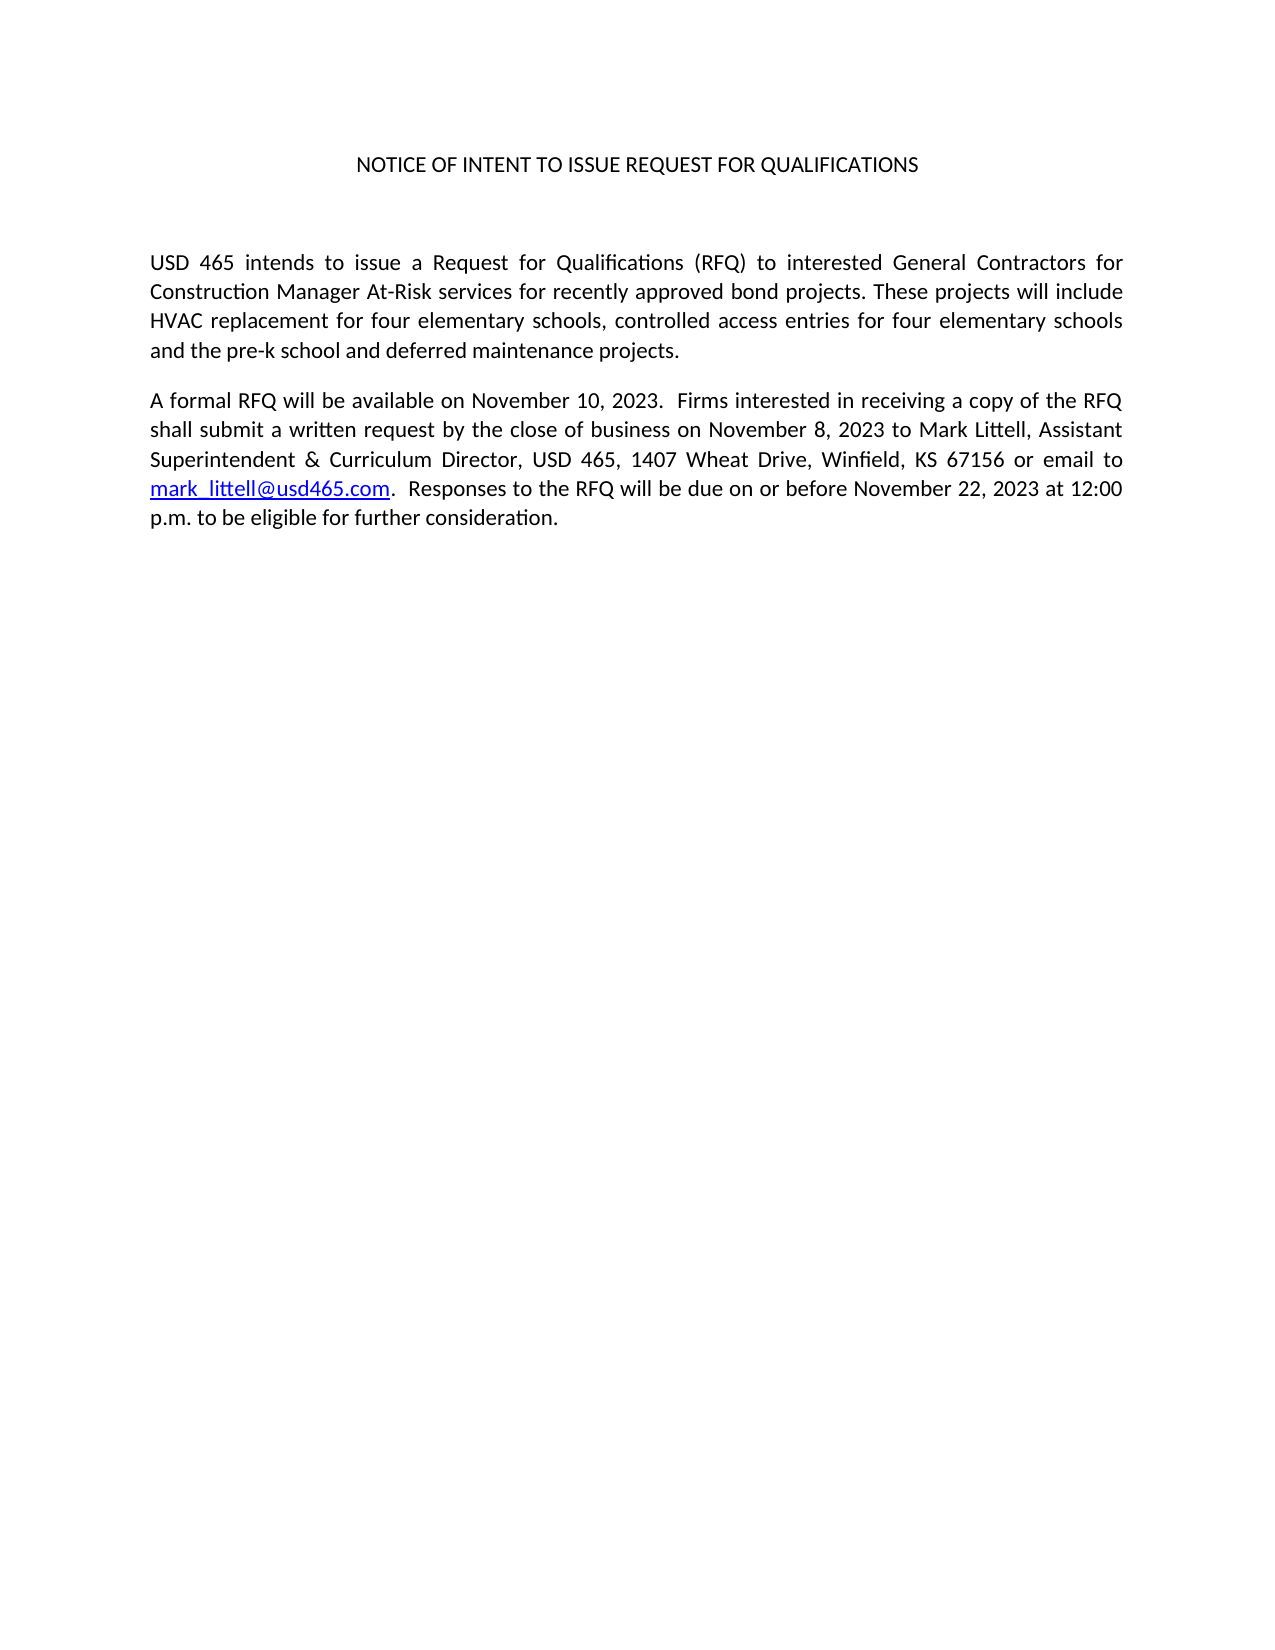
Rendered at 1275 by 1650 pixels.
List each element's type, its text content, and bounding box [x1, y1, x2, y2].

text A formal RFQ will be available on November 10, 2023. Firms interested in receiving a copy of the RFQ shall submit a written request by the close of business on November 8, 2023 to Mark Littell, Assistant Superintendent & Curriculum Director, USD 465, 1407 Wheat Drive, Winfield, KS 67156 or email to mark_littell@usd465.com. Responses to the RFQ will be due on or before November 22, 2023 at 12:00 p.m. to be eligible for further consideration. [150, 386, 1125, 532]
text NOTICE OF INTENT TO ISSUE REQUEST FOR QUALIFICATIONS [150, 150, 1125, 178]
text USD 465 intends to issue a Request for Qualifications (RFQ) to interested General Contractors for Construction Manager At-Risk services for recently approved bond projects. These projects will include HVAC replacement for four elementary schools, controlled access entries for four elementary schools and the pre-k school and deferred maintenance projects. [150, 248, 1125, 364]
